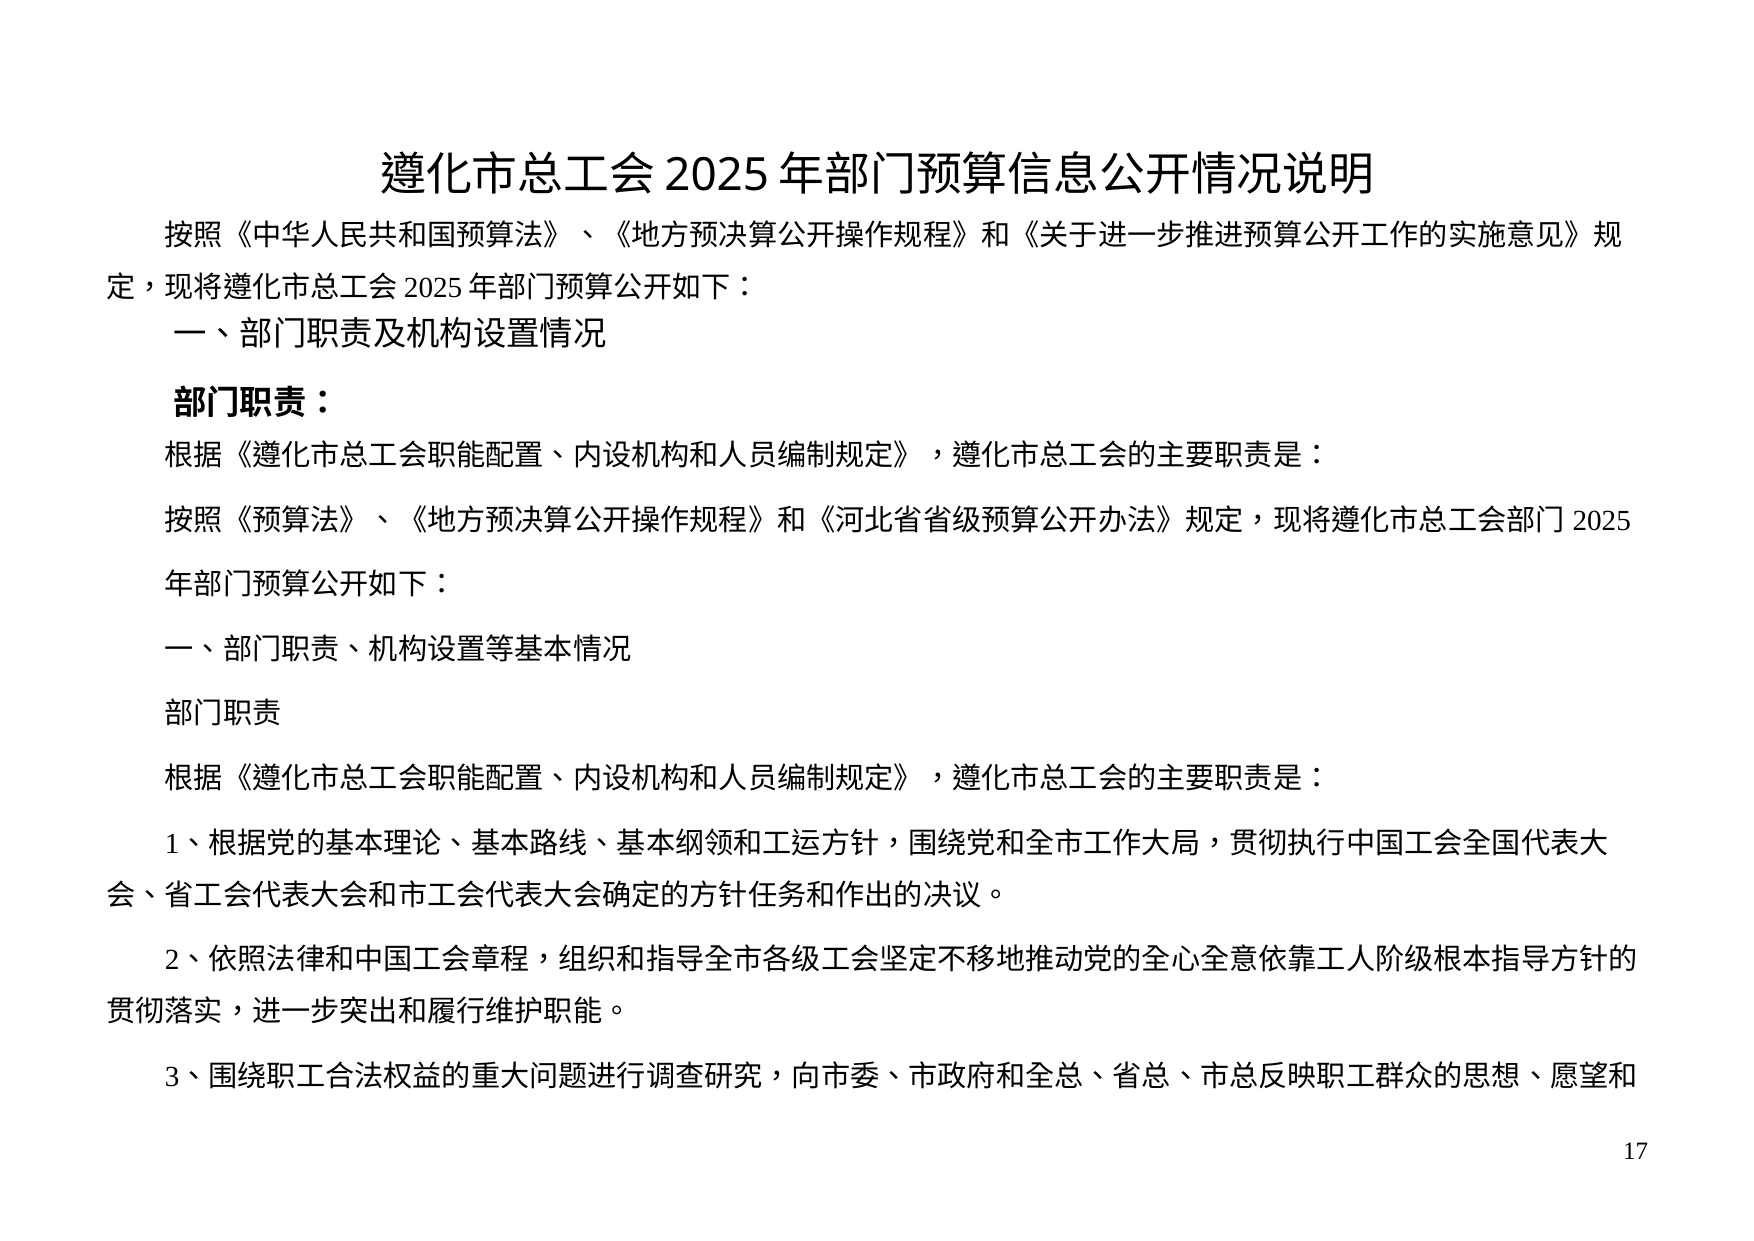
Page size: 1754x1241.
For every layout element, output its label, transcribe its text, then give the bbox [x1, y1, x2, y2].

text 按照《中华人民共和国预算法》、《地方预决算公开操作规程》和《关于进一步推进预算公开工作的实施意见》规定，现将遵化市总工会2025年部门预算公开如下： [106, 204, 1648, 308]
text 一、部门职责、机构设置等基本情况 [106, 618, 1648, 670]
text 年部门预算公开如下： [106, 553, 1648, 605]
text 部门职责： [106, 378, 1648, 424]
text 部门职责 [106, 682, 1648, 734]
text 2、依照法律和中国工会章程，组织和指导全市各级工会坚定不移地推动党的全心全意依靠工人阶级根本指导方针的贯彻落实，进一步突出和履行维护职能。 [106, 928, 1648, 1032]
text 按照《预算法》、《地方预决算公开操作规程》和《河北省省级预算公开办法》规定，现将遵化市总工会部门 2025 [106, 488, 1648, 541]
text 3、围绕职工合法权益的重大问题进行调查研究，向市委、市政府和全总、省总、市总反映职工群众的思想、愿望和 [106, 1045, 1648, 1097]
text 一、部门职责及机构设置情况 [106, 309, 1648, 355]
text 遵化市总工会2025年部门预算信息公开情况说明 [106, 142, 1648, 204]
text 根据《遵化市总工会职能配置、内设机构和人员编制规定》，遵化市总工会的主要职责是： [106, 747, 1648, 799]
text 1、根据党的基本理论、基本路线、基本纲领和工运方针，围绕党和全市工作大局，贯彻执行中国工会全国代表大会、省工会代表大会和市工会代表大会确定的方针任务和作出的决议。 [106, 811, 1648, 916]
text 根据《遵化市总工会职能配置、内设机构和人员编制规定》，遵化市总工会的主要职责是： [106, 424, 1648, 476]
